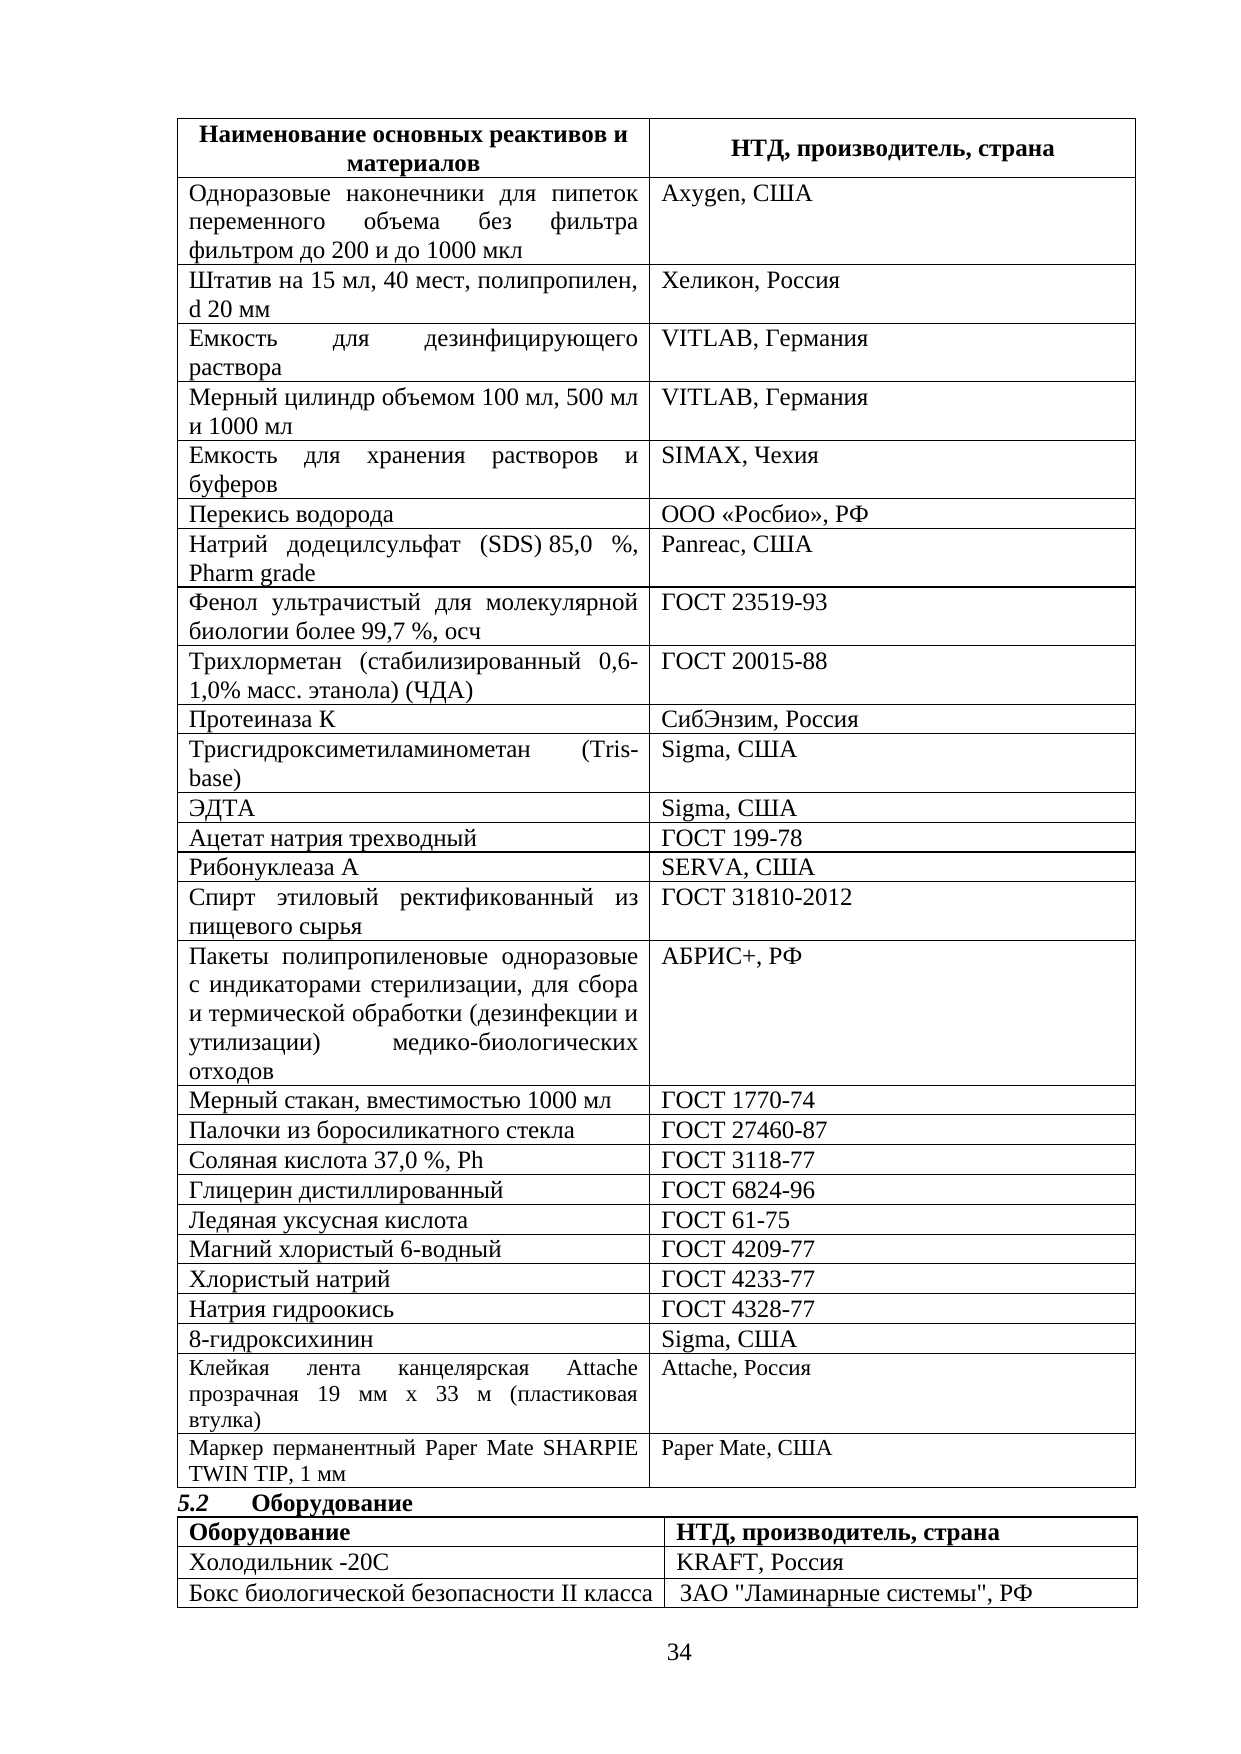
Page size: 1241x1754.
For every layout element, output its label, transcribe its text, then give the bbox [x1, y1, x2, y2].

list Оборудование [177, 1488, 1181, 1516]
table_cell VITLAB, Германия [650, 324, 1135, 381]
table_cell АБРИС+, РФ [650, 941, 1135, 1084]
table_cell Sigma, США [650, 793, 1135, 822]
table_cell ГОСТ 20015-88 [650, 646, 1135, 703]
table_cell Соляная кислота 37,0 %, Ph [178, 1145, 649, 1174]
table_cell ГОСТ 23519-93 [650, 588, 1135, 645]
table_cell ГОСТ 199-78 [650, 823, 1135, 851]
table_cell Глицерин дистиллированный [178, 1175, 649, 1204]
table_cell Маркер перманентный Paper Mate SHARPIE TWIN TIP, 1 мм [178, 1434, 649, 1487]
table_cell Натрий додецилсульфат (SDS) 85,0 %, Pharm grade [178, 529, 649, 586]
table_cell Клейкая лента канцелярская Attache прозрачная 19 мм х 33 м (пластиковая втулка) [178, 1354, 649, 1433]
table_cell Трихлорметан (стабилизированный 0,6-1,0% масс. этанола) (ЧДА) [178, 646, 649, 703]
table_cell Трисгидроксиметиламинометан (Tris-base) [178, 734, 649, 792]
table_cell ООО «Росбио», РФ [650, 499, 1135, 528]
table_cell Фенол ультрачистый для молекулярной биологии более 99,7 %, осч [178, 588, 649, 645]
table_cell ГОСТ 31810-2012 [650, 882, 1135, 940]
table_cell Attache, Россия [650, 1354, 1135, 1433]
table_cell ГОСТ 1770-74 [650, 1086, 1135, 1114]
table_cell СибЭнзим, Россия [650, 705, 1135, 733]
table_cell ГОСТ 4209-77 [650, 1235, 1135, 1263]
table_cell Натрия гидроокись [178, 1294, 649, 1323]
table_cell 8-гидроксихинин [178, 1324, 649, 1353]
table_cell Хеликон, Россия [650, 265, 1135, 322]
table_cell ГОСТ 4233-77 [650, 1264, 1135, 1293]
table_cell SERVA, США [650, 853, 1135, 881]
table_cell Холодильник -20С [178, 1547, 664, 1577]
table_cell Ледяная уксусная кислота [178, 1205, 649, 1233]
table_cell Пакеты полипропиленовые одноразовые с индикаторами стерилизации, для сбора и термической обработки (дезинфекции и утилизации) медико-биологических отходов [178, 941, 649, 1084]
table_cell Штатив на 15 мл, 40 мест, полипропилен, d 20 мм [178, 265, 649, 322]
table_cell ГОСТ 4328-77 [650, 1294, 1135, 1323]
table_header Наименование основных реактивов и материалов [178, 119, 649, 177]
table_header Оборудование [178, 1518, 664, 1546]
table_cell Перекись водорода [178, 499, 649, 528]
table_cell Протеиназа К [178, 705, 649, 733]
table_cell Емкость для дезинфицирующего раствора [178, 324, 649, 381]
table_cell SIMAX, Чехия [650, 441, 1135, 498]
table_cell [665, 1579, 1137, 1607]
table_cell KRAFT, Россия [665, 1547, 1137, 1577]
table_cell Axygen, США [650, 178, 1135, 264]
table_cell Sigma, США [650, 1324, 1135, 1353]
table_cell Мерный цилиндр объемом 100 мл, 500 мл и 1000 мл [178, 382, 649, 439]
table_cell Одноразовые наконечники для пипеток переменного объема без фильтра фильтром до 200 и до 1000 мкл [178, 178, 649, 264]
table_header НТД, производитель, страна [650, 119, 1135, 177]
table_cell Емкость для хранения растворов и буферов [178, 441, 649, 498]
table_cell Ацетат натрия трехводный [178, 823, 649, 851]
table_cell Спирт этиловый ректификованный из пищевого сырья [178, 882, 649, 940]
table_cell ГОСТ 27460-87 [650, 1115, 1135, 1144]
table_cell Палочки из боросиликатного стекла [178, 1115, 649, 1144]
table_header НТД, производитель, страна [665, 1518, 1137, 1546]
table_cell Sigma, США [650, 734, 1135, 792]
table_cell Магний хлористый 6-водный [178, 1235, 649, 1263]
table_cell ГОСТ 61-75 [650, 1205, 1135, 1233]
table_cell Рибонуклеаза А [178, 853, 649, 881]
table_cell Хлористый натрий [178, 1264, 649, 1293]
table_cell Panreac, США [650, 529, 1135, 586]
table_cell ЭДТА [178, 793, 649, 822]
table_cell VITLAB, Германия [650, 382, 1135, 439]
table_cell Paper Mate, США [650, 1434, 1135, 1487]
table_cell ГОСТ 3118-77 [650, 1145, 1135, 1174]
table_cell ГОСТ 6824-96 [650, 1175, 1135, 1204]
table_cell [178, 1579, 664, 1607]
table_cell Мерный стакан, вместимостью 1000 мл [178, 1086, 649, 1114]
